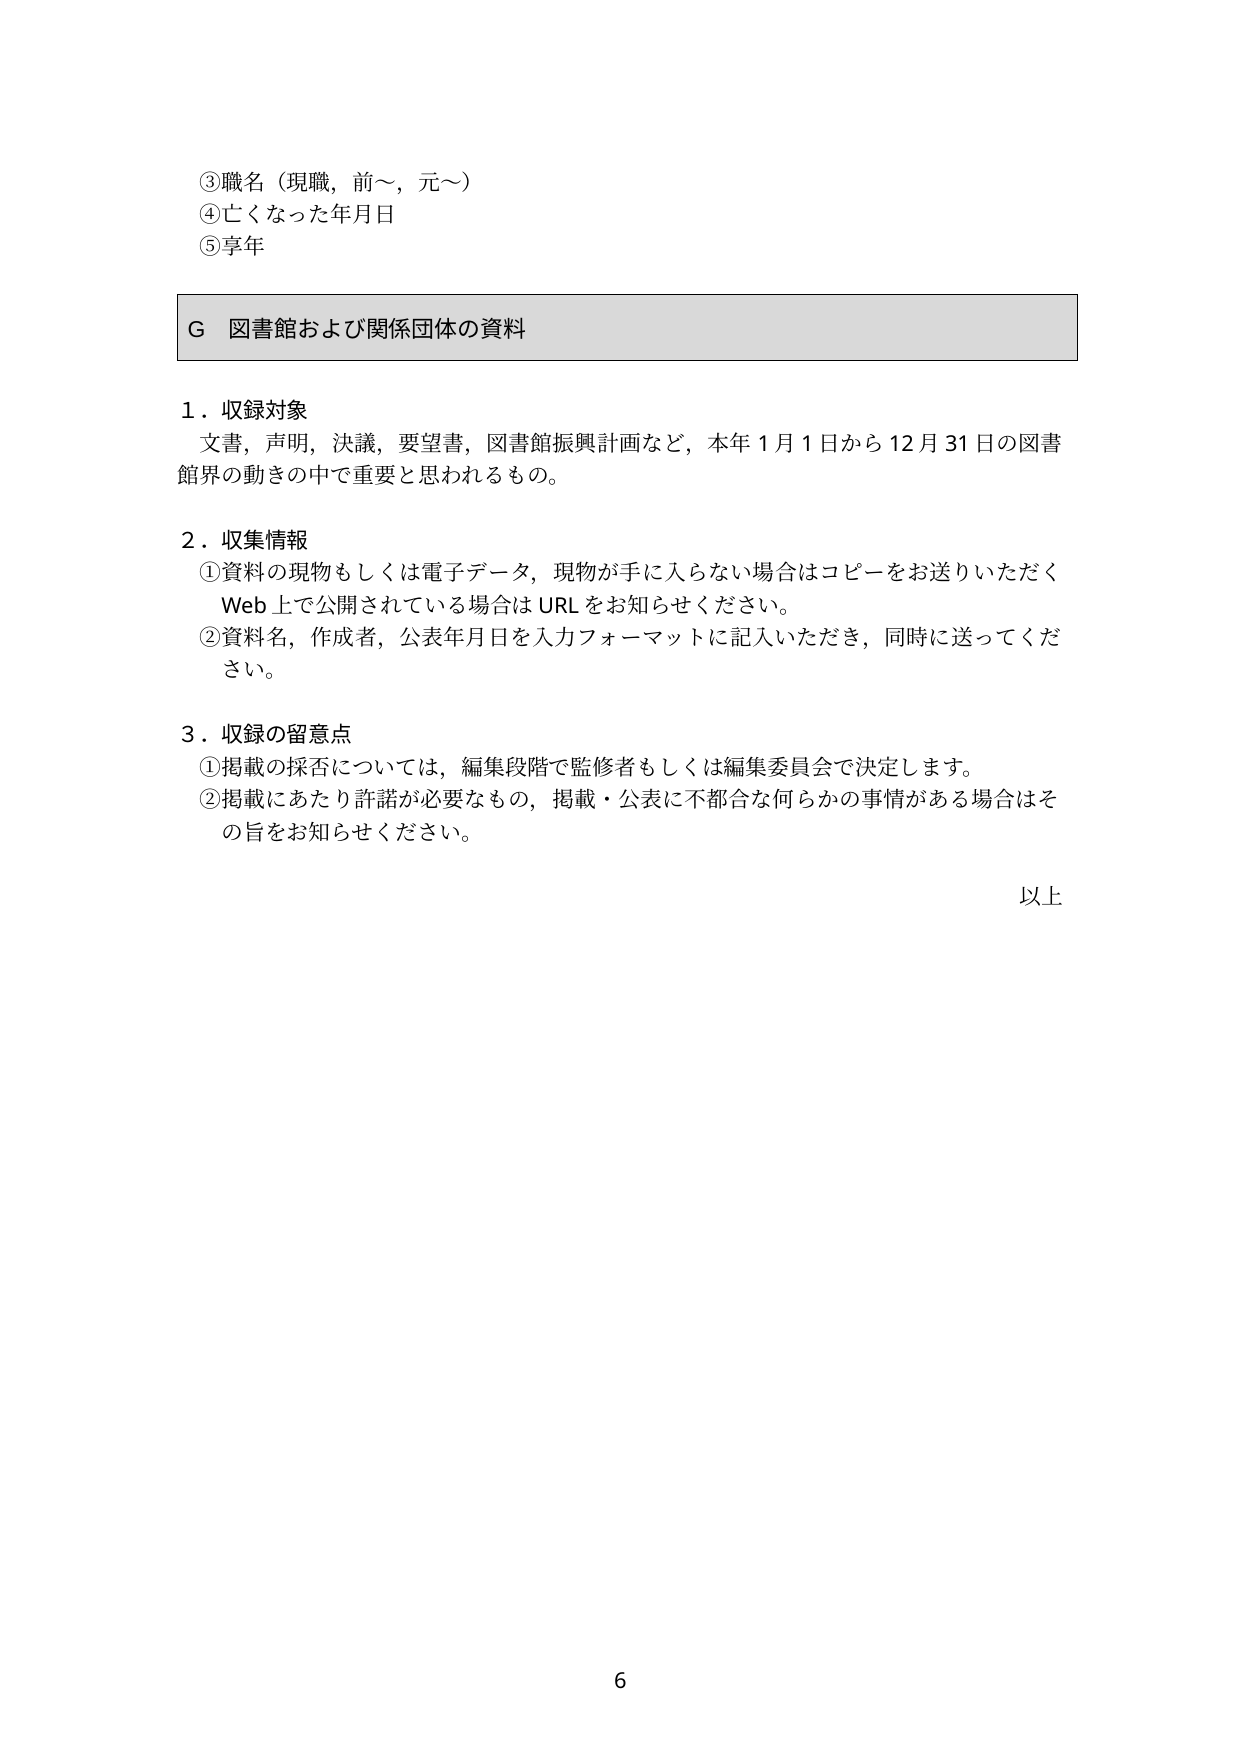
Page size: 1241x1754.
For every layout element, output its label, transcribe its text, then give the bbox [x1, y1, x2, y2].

table_header G 図書館および関係団体の資料 [178, 295, 1077, 360]
text １．収録対象 [177, 393, 1063, 426]
text 文書，声明，決議，要望書，図書館振興計画など，本年1月1日から12月31日の図書館界の動きの中で重要と思われるもの。 [177, 426, 1063, 490]
text 以上 [177, 879, 1063, 911]
text ③職名（現職，前～，元～） [177, 164, 1063, 197]
text ⑤享年 [177, 229, 1063, 261]
text ②掲載にあたり許諾が必要なもの，掲載・公表に不都合な何らかの事情がある場合はその旨をお知らせください。 [177, 782, 1063, 847]
text ３．収録の留意点 [177, 717, 1063, 749]
text ２．収集情報 [177, 523, 1063, 555]
text ①掲載の採否については，編集段階で監修者もしくは編集委員会で決定します。 [177, 749, 1063, 782]
text ①資料の現物もしくは電子データ，現物が手に入らない場合はコピーをお送りいただく。Web上で公開されている場合はURLをお知らせください。 [177, 555, 1063, 620]
text ②資料名，作成者，公表年月日を入力フォーマットに記入いただき，同時に送ってください。 [177, 620, 1063, 685]
text ④亡くなった年月日 [177, 197, 1063, 229]
